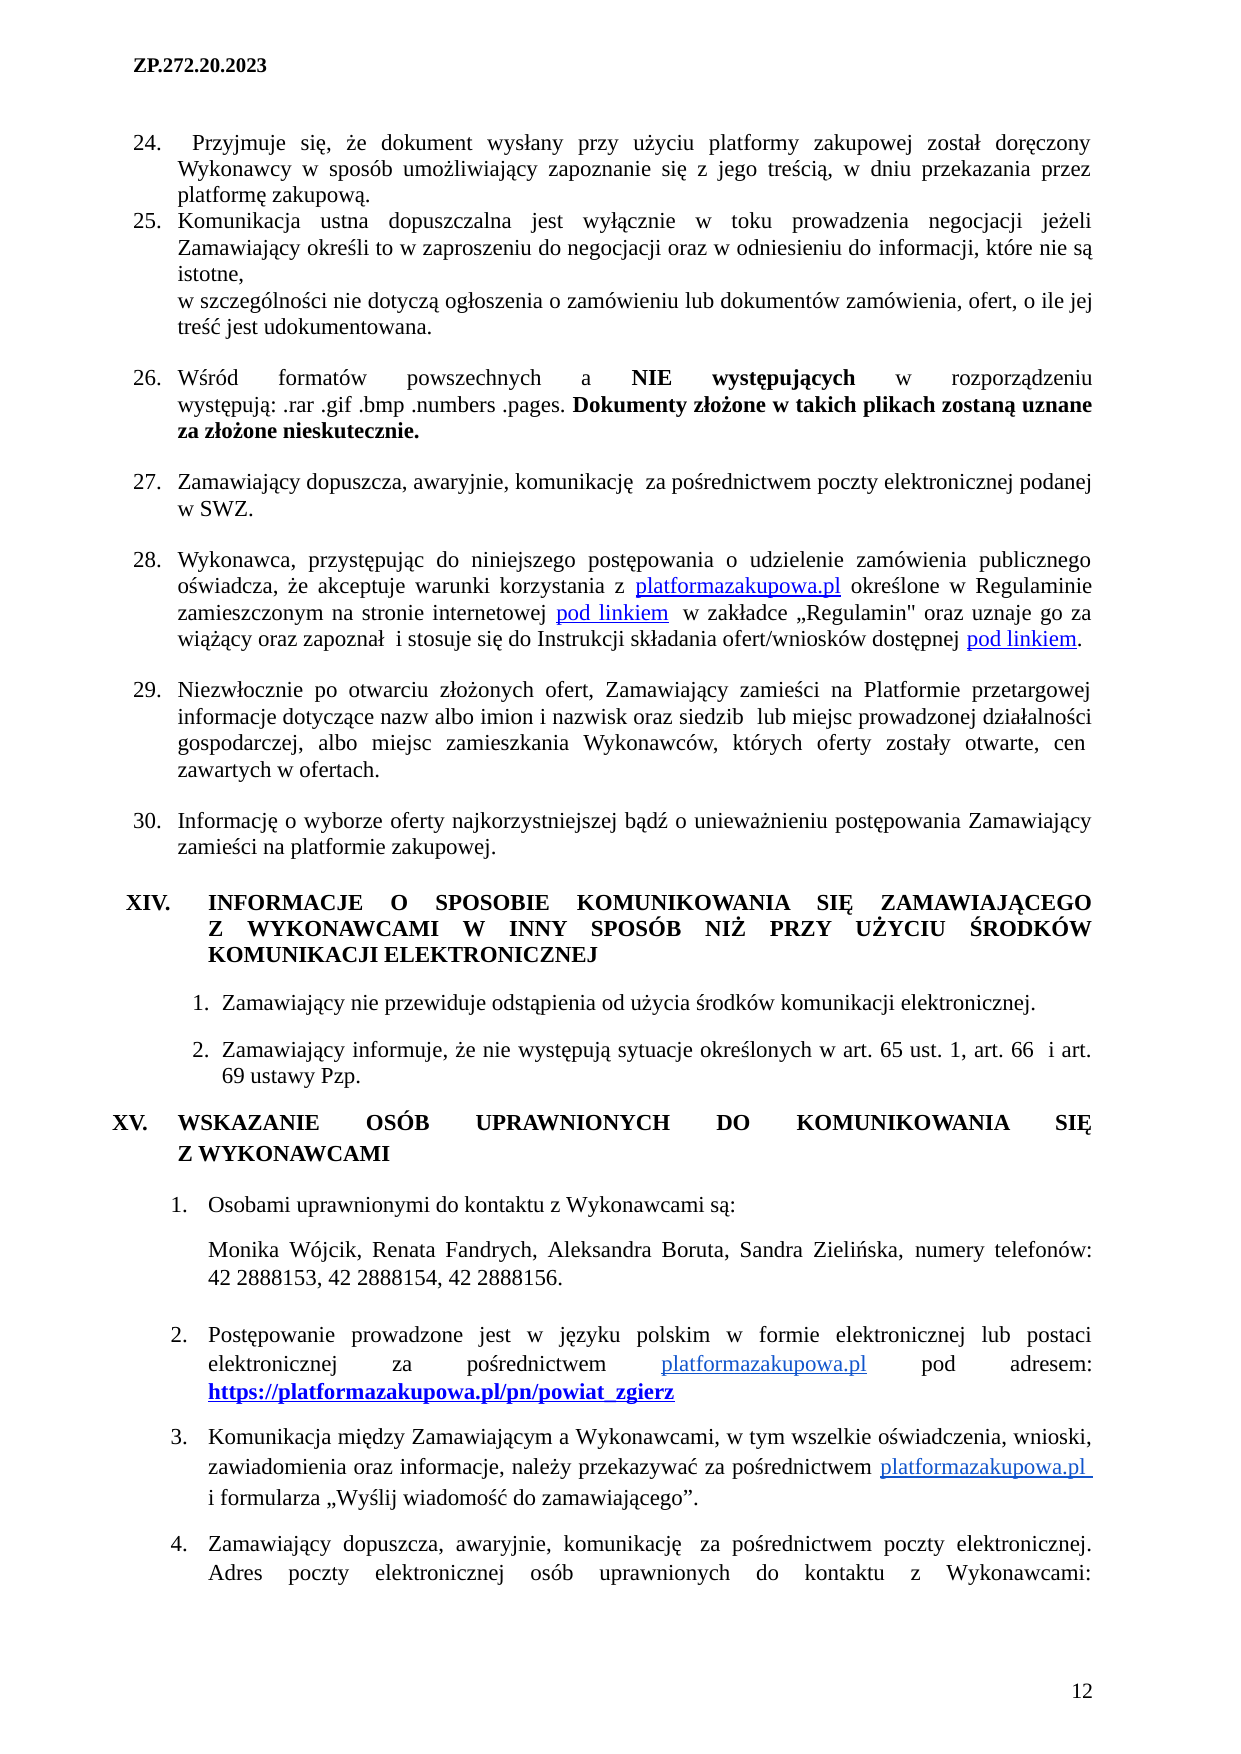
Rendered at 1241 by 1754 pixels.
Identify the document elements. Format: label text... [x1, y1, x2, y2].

list Postępowanie prowadzone jest w języku polskim w formie elektronicznej lub postaci elektronicznej za pośrednictwem platformazakupowa.pl pod adresem: https://platformazakupowa.pl/pn/powiat_zgierz [170, 1321, 1093, 1404]
list Komunikacja ustna dopuszczalna jest wyłącznie w toku prowadzenia negocjacji jeżeli Zamawiający określi to w zaproszeniu do negocjacji oraz w odniesieniu do informacji, które nie są istotne, w szczególności nie dotyczą ogłoszenia o zamówieniu lub dokumentów zamówienia, ofert, o ile jej treść jest udokumentowana. [133, 208, 1093, 339]
list Niezwłocznie po otwarciu złożonych ofert, Zamawiający zamieści na Platformie przetargowej informacje dotyczące nazw albo imion i nazwisk oraz siedzib lub miejsc prowadzonej działalności gospodarczej, albo miejsc zamieszkania Wykonawców, których oferty zostały otwarte, cen zawartych w ofertach. [133, 677, 1093, 782]
list Zamawiający nie przewiduje odstąpienia od użycia środków komunikacji elektronicznej. [192, 989, 1093, 1015]
list Wśród formatów powszechnych a NIE występujących w rozporządzeniu występują: .rar .gif .bmp .numbers .pages. Dokumenty złożone w takich plikach zostaną uznane za złożone nieskutecznie. [133, 364, 1093, 443]
list Przyjmuje się, że dokument wysłany przy użyciu platformy zakupowej został doręczony Wykonawcy w sposób umożliwiający zapoznanie się z jego treścią, w dniu przekazania przez platformę zakupową. [133, 128, 1093, 208]
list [170, 1530, 1093, 1585]
list Wykonawca, przystępując do niniejszego postępowania o udzielenie zamówienia publicznego oświadcza, że akceptuje warunki korzystania z platformazakupowa.pl określone w Regulaminie zamieszczonym na stronie internetowej pod linkiem w zakładce „Regulamin" oraz uznaje go za wiążący oraz zapoznał i stosuje się do Instrukcji składania ofert/wniosków dostępnej pod linkiem. [133, 546, 1093, 652]
list Komunikacja między Zamawiającym a Wykonawcami, w tym wszelkie oświadczenia, wnioski, zawiadomienia oraz informacje, należy przekazywać za pośrednictwem platformazakupowa.pl i formularza „Wyślij wiadomość do zamawiającego”. [170, 1423, 1093, 1510]
list WSKAZANIE OSÓB UPRAWNIONYCH DO KOMUNIKOWANIA SIĘ Z WYKONAWCAMI [148, 1109, 1093, 1166]
list Informację o wyborze oferty najkorzystniejszej bądź o unieważnieniu postępowania Zamawiający zamieści na platformie zakupowej. [133, 807, 1093, 860]
list Zamawiający informuje, że nie występują sytuacje określonych w art. 65 ust. 1, art. 66 i art. 69 ustawy Pzp. [192, 1036, 1093, 1089]
list Osobami uprawnionymi do kontaktu z Wykonawcami są: [170, 1191, 1093, 1217]
list INFORMACJE O SPOSOBIE KOMUNIKOWANIA SIĘ ZAMAWIAJĄCEGO Z WYKONAWCAMI W INNY SPOSÓB NIŻ PRZY UŻYCIU ŚRODKÓW KOMUNIKACJI ELEKTRONICZNEJ [170, 889, 1093, 968]
list Zamawiający dopuszcza, awaryjnie, komunikację za pośrednictwem poczty elektronicznej podanej w SWZ. [133, 468, 1093, 521]
text Monika Wójcik, Renata Fandrych, Aleksandra Boruta, Sandra Zielińska, numery telefonów: 42 2888153, 42 2888154, 42 2888156. [208, 1236, 1093, 1291]
